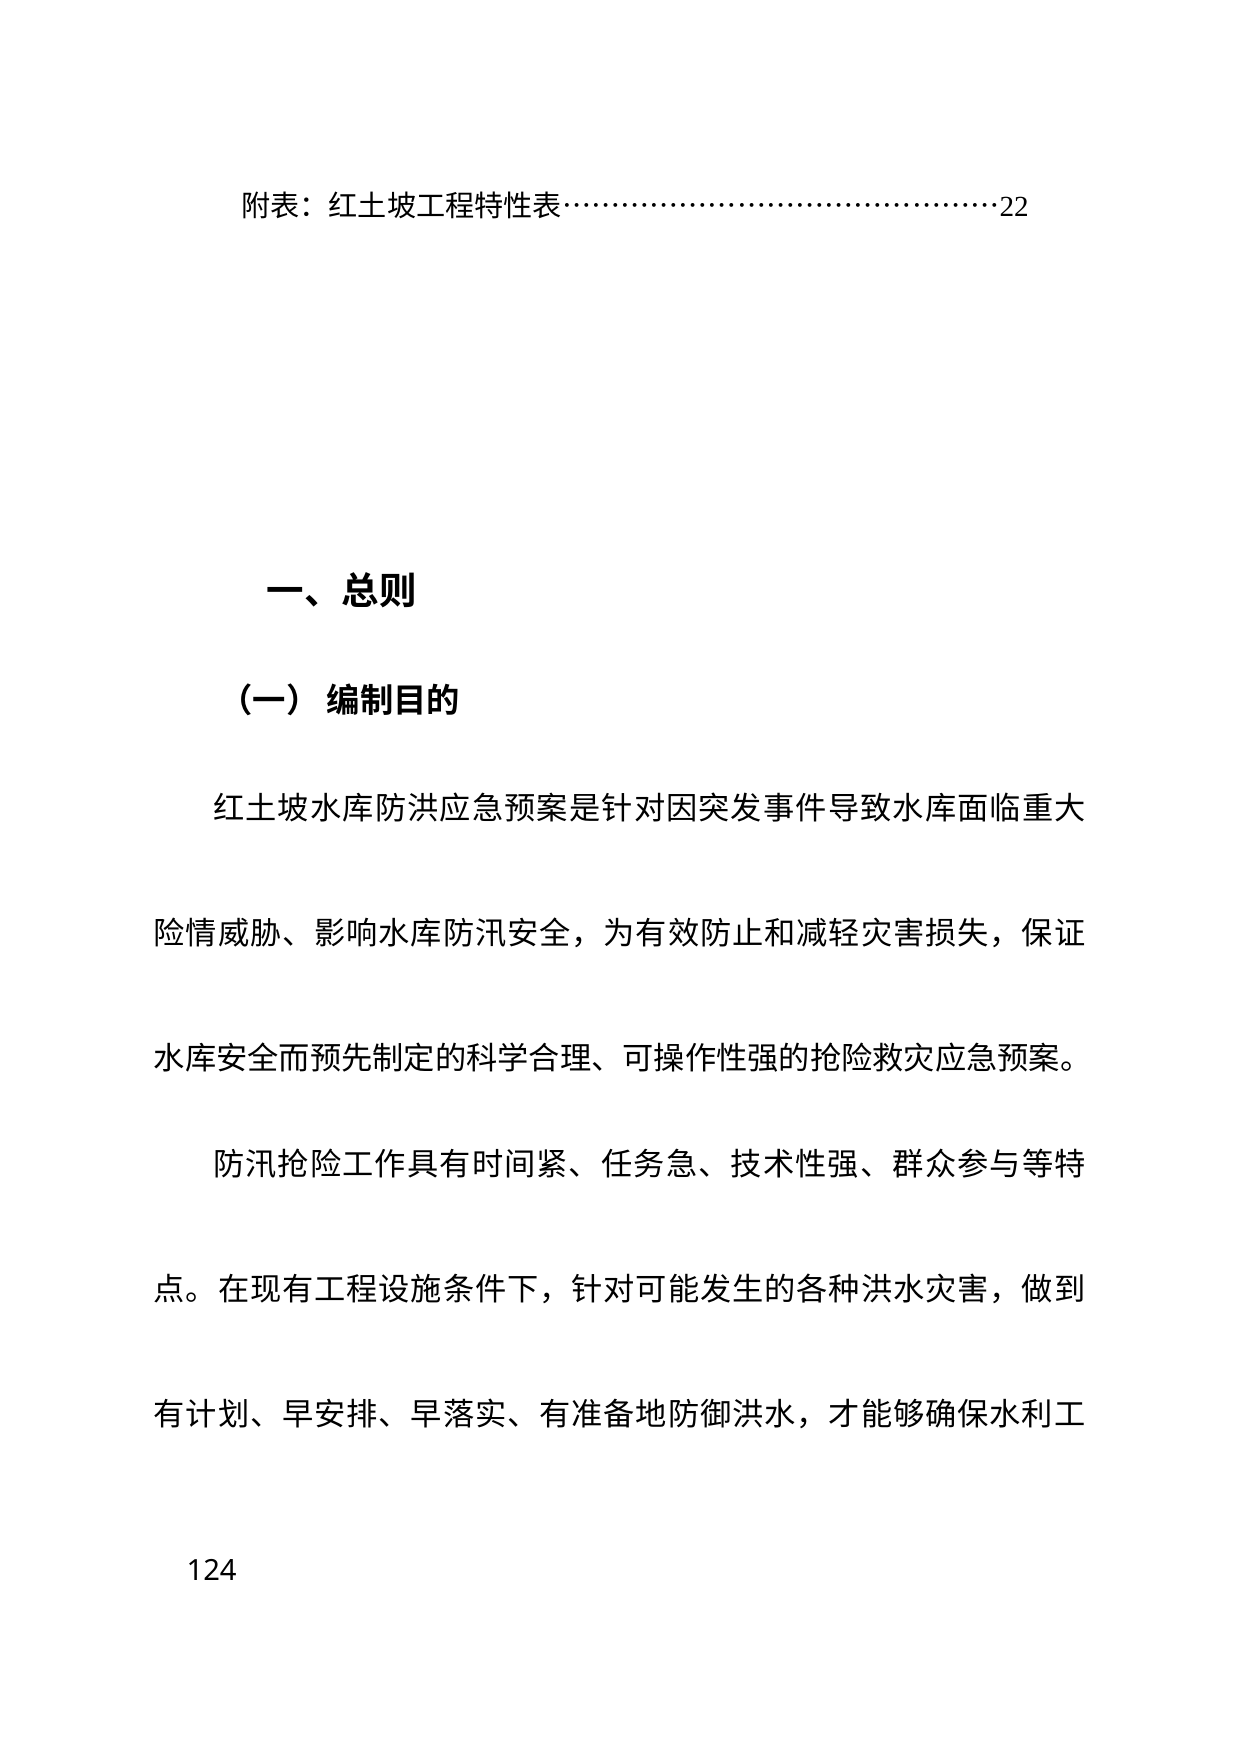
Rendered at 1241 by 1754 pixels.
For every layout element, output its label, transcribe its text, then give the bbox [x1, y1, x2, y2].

text 附表：红土坡工程特性表………………………………………22 [153, 162, 1087, 245]
text （一） 编制目的 [153, 657, 1087, 740]
text 红土坡水库防洪应急预案是针对因突发事件导致水库面临重大险情威胁、影响水库防汛安全，为有效防止和减轻灾害损失，保证水库安全而预先制定的科学合理、可操作性强的抢险救灾应急预案。 [153, 764, 1087, 1098]
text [153, 1120, 1087, 1453]
text 一、总则 [153, 546, 1087, 630]
